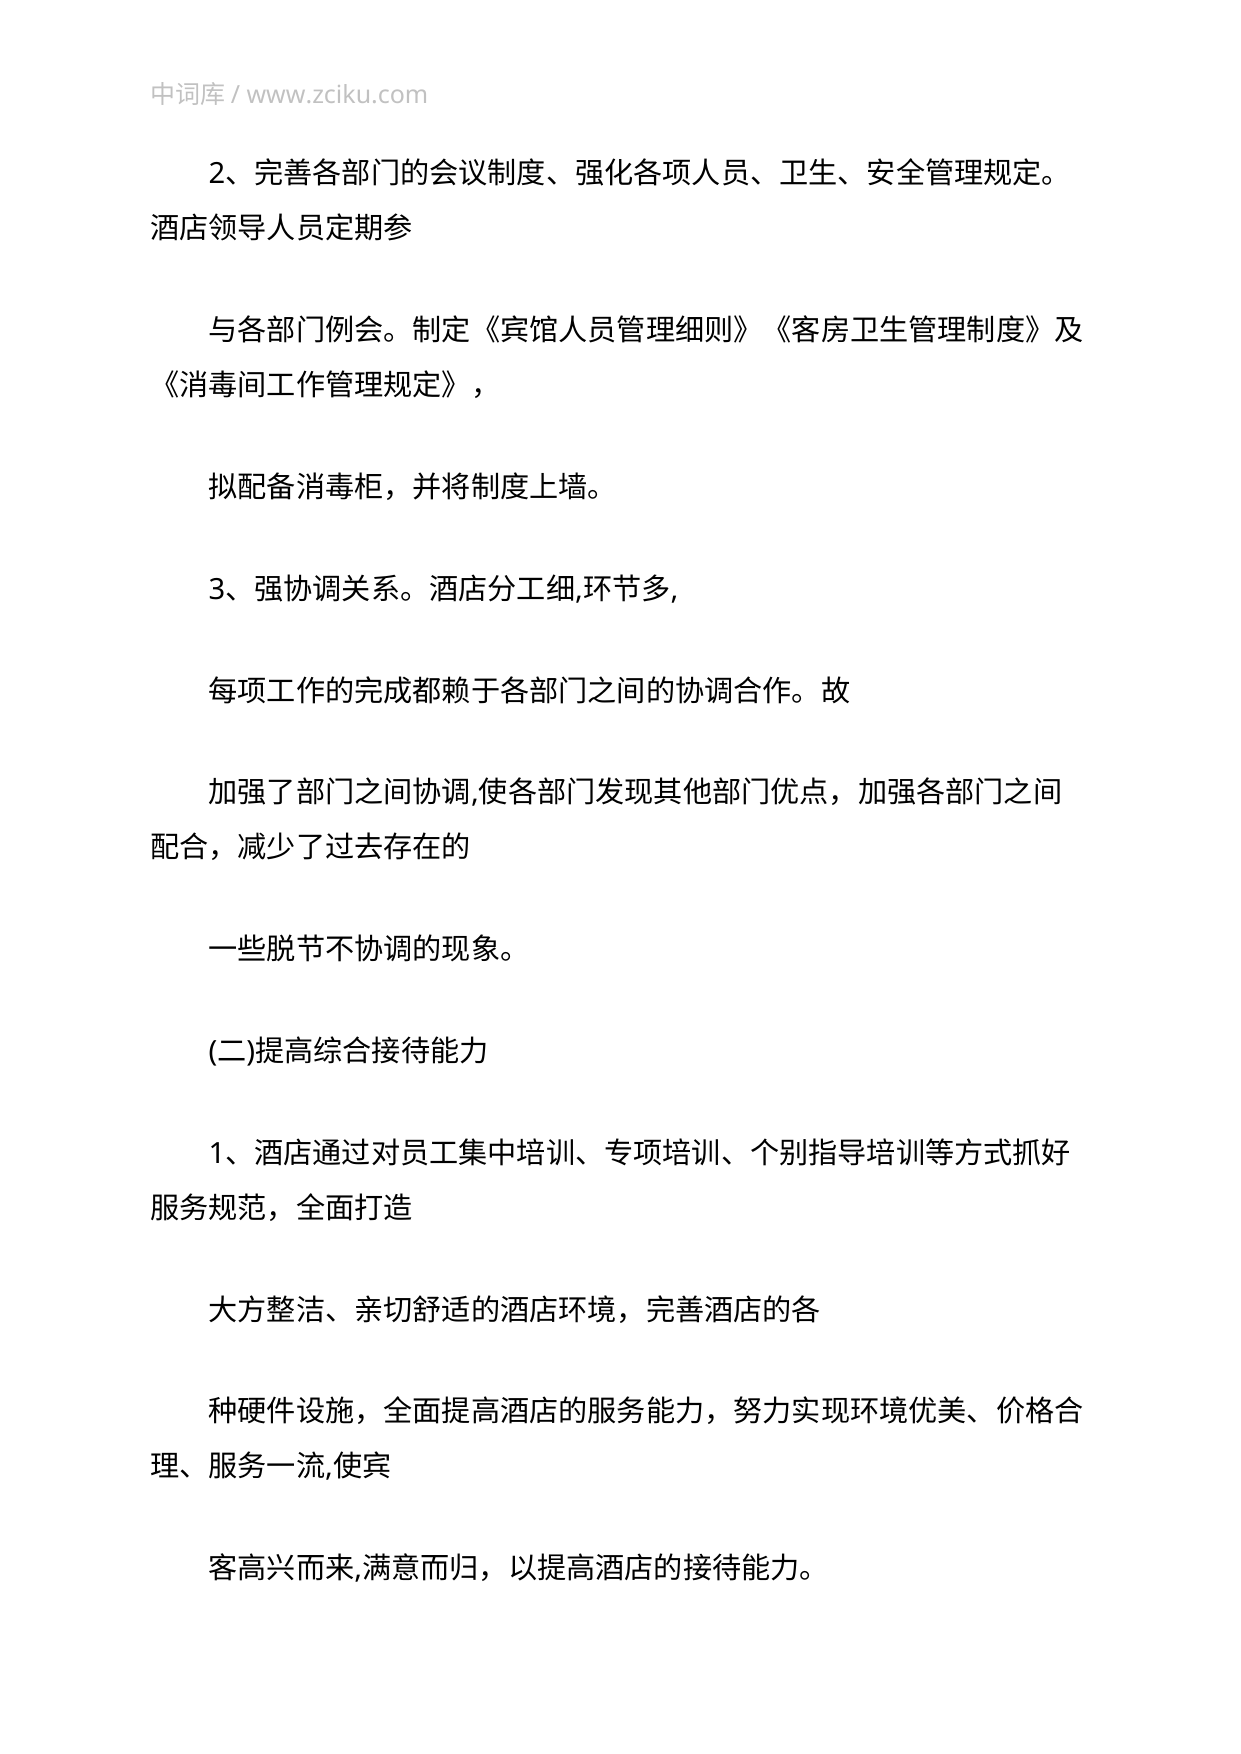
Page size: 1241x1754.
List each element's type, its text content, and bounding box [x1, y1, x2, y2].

text (二)提高综合接待能力 [150, 1027, 1090, 1070]
text 一些脱节不协调的现象。 [150, 926, 1090, 968]
text 加强了部门之间协调,使各部门发现其他部门优点，加强各部门之间配合，减少了过去存在的 [150, 769, 1090, 866]
text 种硬件设施，全面提高酒店的服务能力，努力实现环境优美、价格合理、服务一流,使宾 [150, 1388, 1090, 1485]
text 2、完善各部门的会议制度、强化各项人员、卫生、安全管理规定。酒店领导人员定期参 [150, 150, 1090, 247]
text 拟配备消毒柜，并将制度上墙。 [150, 463, 1090, 506]
text 大方整洁、亲切舒适的酒店环境，完善酒店的各 [150, 1286, 1090, 1328]
text 与各部门例会。制定《宾馆人员管理细则》《客房卫生管理制度》及《消毒间工作管理规定》， [150, 307, 1090, 404]
text 每项工作的完成都赖于各部门之间的协调合作。故 [150, 667, 1090, 709]
text 1、酒店通过对员工集中培训、专项培训、个别指导培训等方式抓好服务规范，全面打造 [150, 1129, 1090, 1227]
text 客高兴而来,满意而归，以提高酒店的接待能力。 [150, 1545, 1090, 1587]
text 3、强协调关系。酒店分工细,环节多, [150, 565, 1090, 608]
